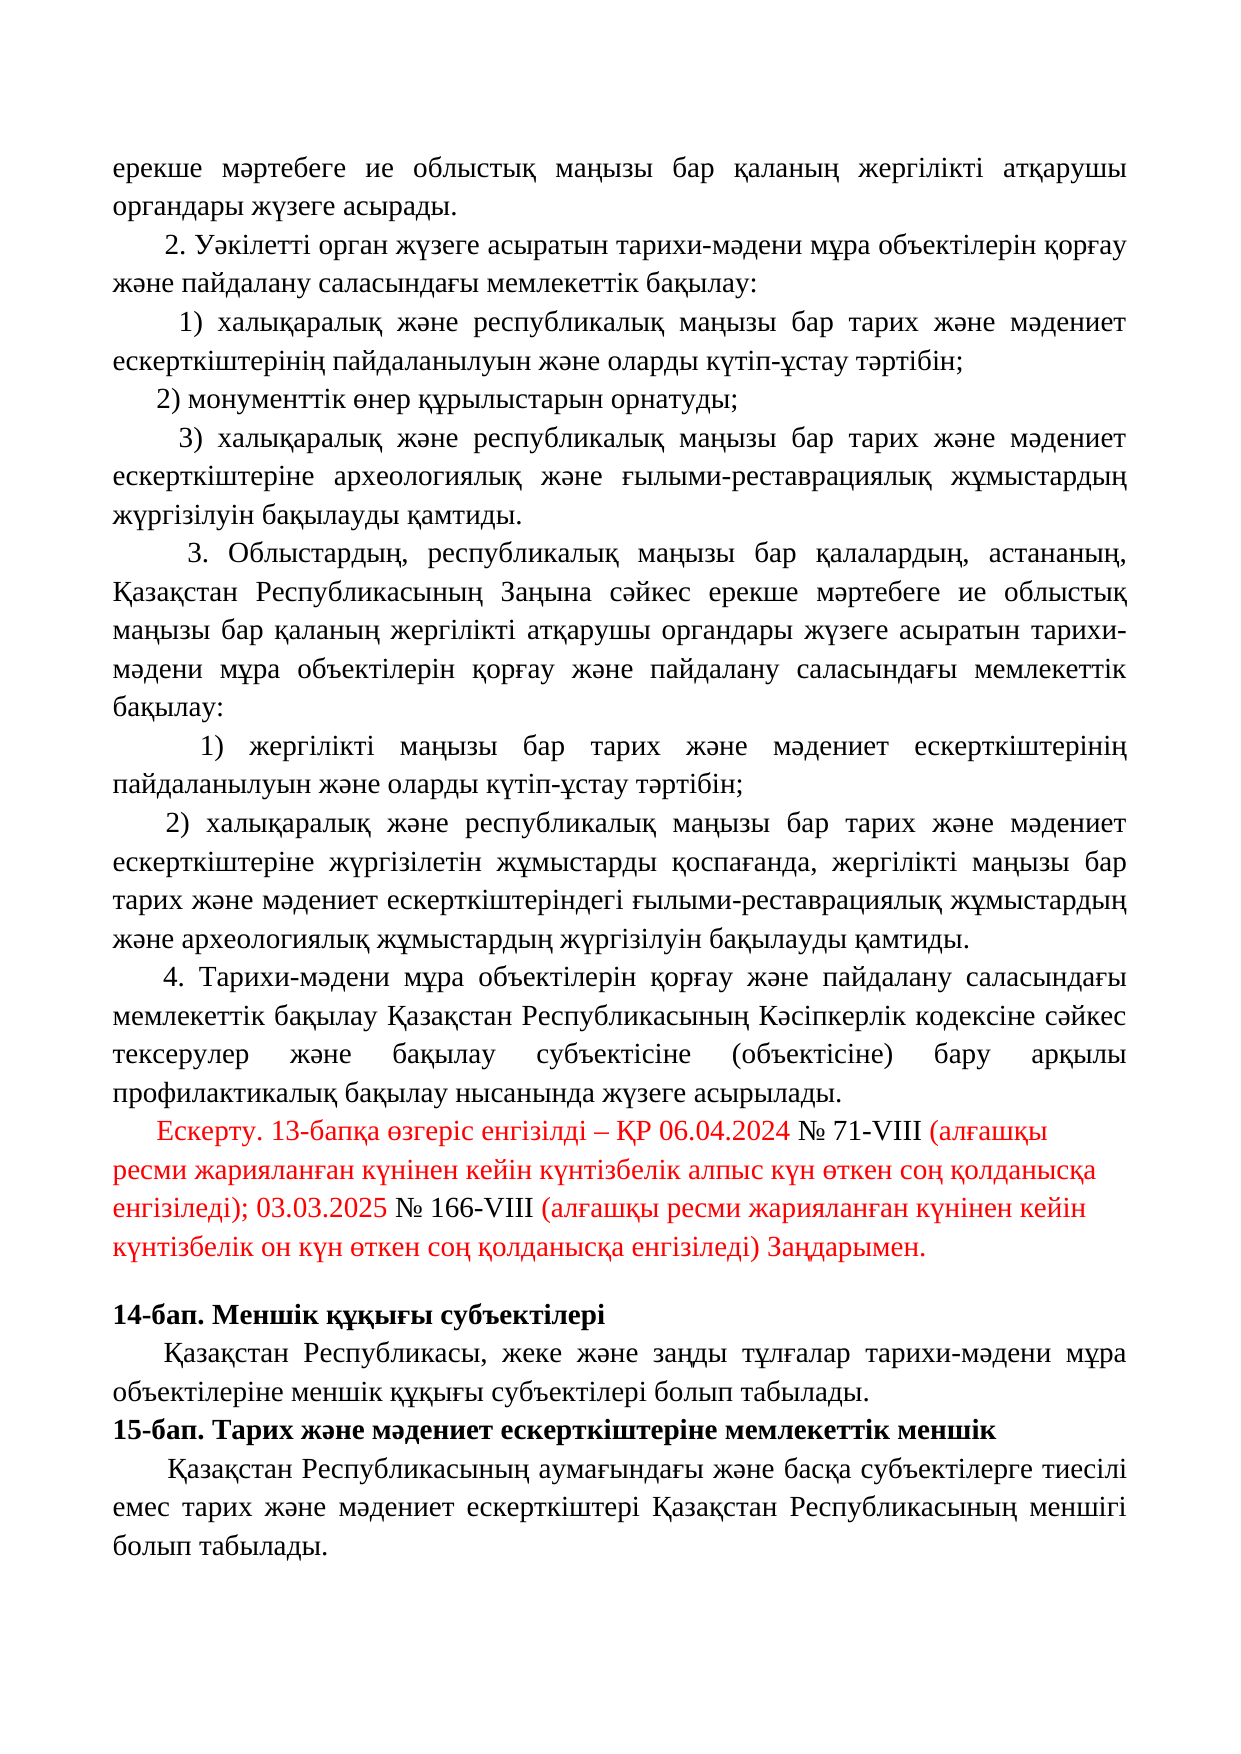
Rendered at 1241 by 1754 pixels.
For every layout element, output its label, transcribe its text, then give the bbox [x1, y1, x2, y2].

text Қазақстан Республикасының аумағындағы және басқа субъектілерге тиесілі емес тарих және мәдениет ескерткіштері Қазақстан Республикасының меншігі болып табылады. [112, 1451, 1128, 1562]
text 3) халықаралық және республикалық маңызы бар тарих және мәдениет ескерткіштеріне археологиялық және ғылыми-реставрациялық жұмыстардың жүргізілуін бақылауды қамтиды. [112, 420, 1128, 530]
text 14-бап. Меншік құқығы субъектілері [112, 1297, 1128, 1330]
text 1) халықаралық және республикалық маңызы бар тарих және мәдениет ескерткіштерінің пайдаланылуын және оларды күтіп-ұстау тәртібін; [112, 304, 1128, 376]
text 2) халықаралық және республикалық маңызы бар тарих және мәдениет ескерткіштеріне жүргізілетін жұмыстарды қоспағанда, жергілікті маңызы бар тарих және мәдениет ескерткіштеріндегі ғылыми-реставрациялық жұмыстардың және археологиялық жұмыстардың жүргізілуін бақылауды қамтиды. [112, 805, 1128, 954]
text 4. Тарихи-мәдени мұра объектілерін қорғау және пайдалану саласындағы мемлекеттік бақылау Қазақстан Республикасының Кәсіпкерлік кодексіне сәйкес тексерулер және бақылау субъектісіне (объектісіне) бару арқылы профилактикалық бақылау нысанында жүзеге асырылады. [112, 959, 1128, 1108]
text 2. Уәкілетті орган жүзеге асыратын тарихи-мәдени мұра объектілерін қорғау және пайдалану саласындағы мемлекеттік бақылау: [112, 227, 1128, 299]
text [112, 150, 1128, 222]
text 15-бап. Тарих және мәдениет ескерткіштеріне мемлекеттік меншік [112, 1412, 1128, 1446]
text Ескерту. 13-бапқа өзгеріс енгізілді – ҚР 06.04.2024 № 71-VIII (алғашқы ресми жарияланған күнінен кейін күнтізбелік алпыс күн өткен соң қолданысқа енгізіледі); 03.03.2025 № 166-VIII (алғашқы ресми жарияланған күнінен кейін күнтізбелік он күн өткен соң қолданысқа енгізіледі) Заңдарымен. [112, 1113, 1128, 1293]
text 1) жергілікті маңызы бар тарих және мәдениет ескерткіштерінің пайдаланылуын және оларды күтіп-ұстау тәртібін; [112, 728, 1128, 800]
text 2) монументтік өнер құрылыстарын орнатуды; [112, 381, 1128, 415]
text Қазақстан Республикасы, жеке және заңды тұлғалар тарихи-мәдени мұра объектілеріне меншік құқығы субъектілері болып табылады. [112, 1335, 1128, 1407]
text 3. Облыстардың, республикалық маңызы бар қалалардың, астананың, Қазақстан Республикасының Заңына сәйкес ерекше мәртебеге ие облыстық маңызы бар қаланың жергілікті атқарушы органдары жүзеге асыратын тарихи-мәдени мұра объектілерін қорғау және пайдалану саласындағы мемлекеттік бақылау: [112, 535, 1128, 723]
